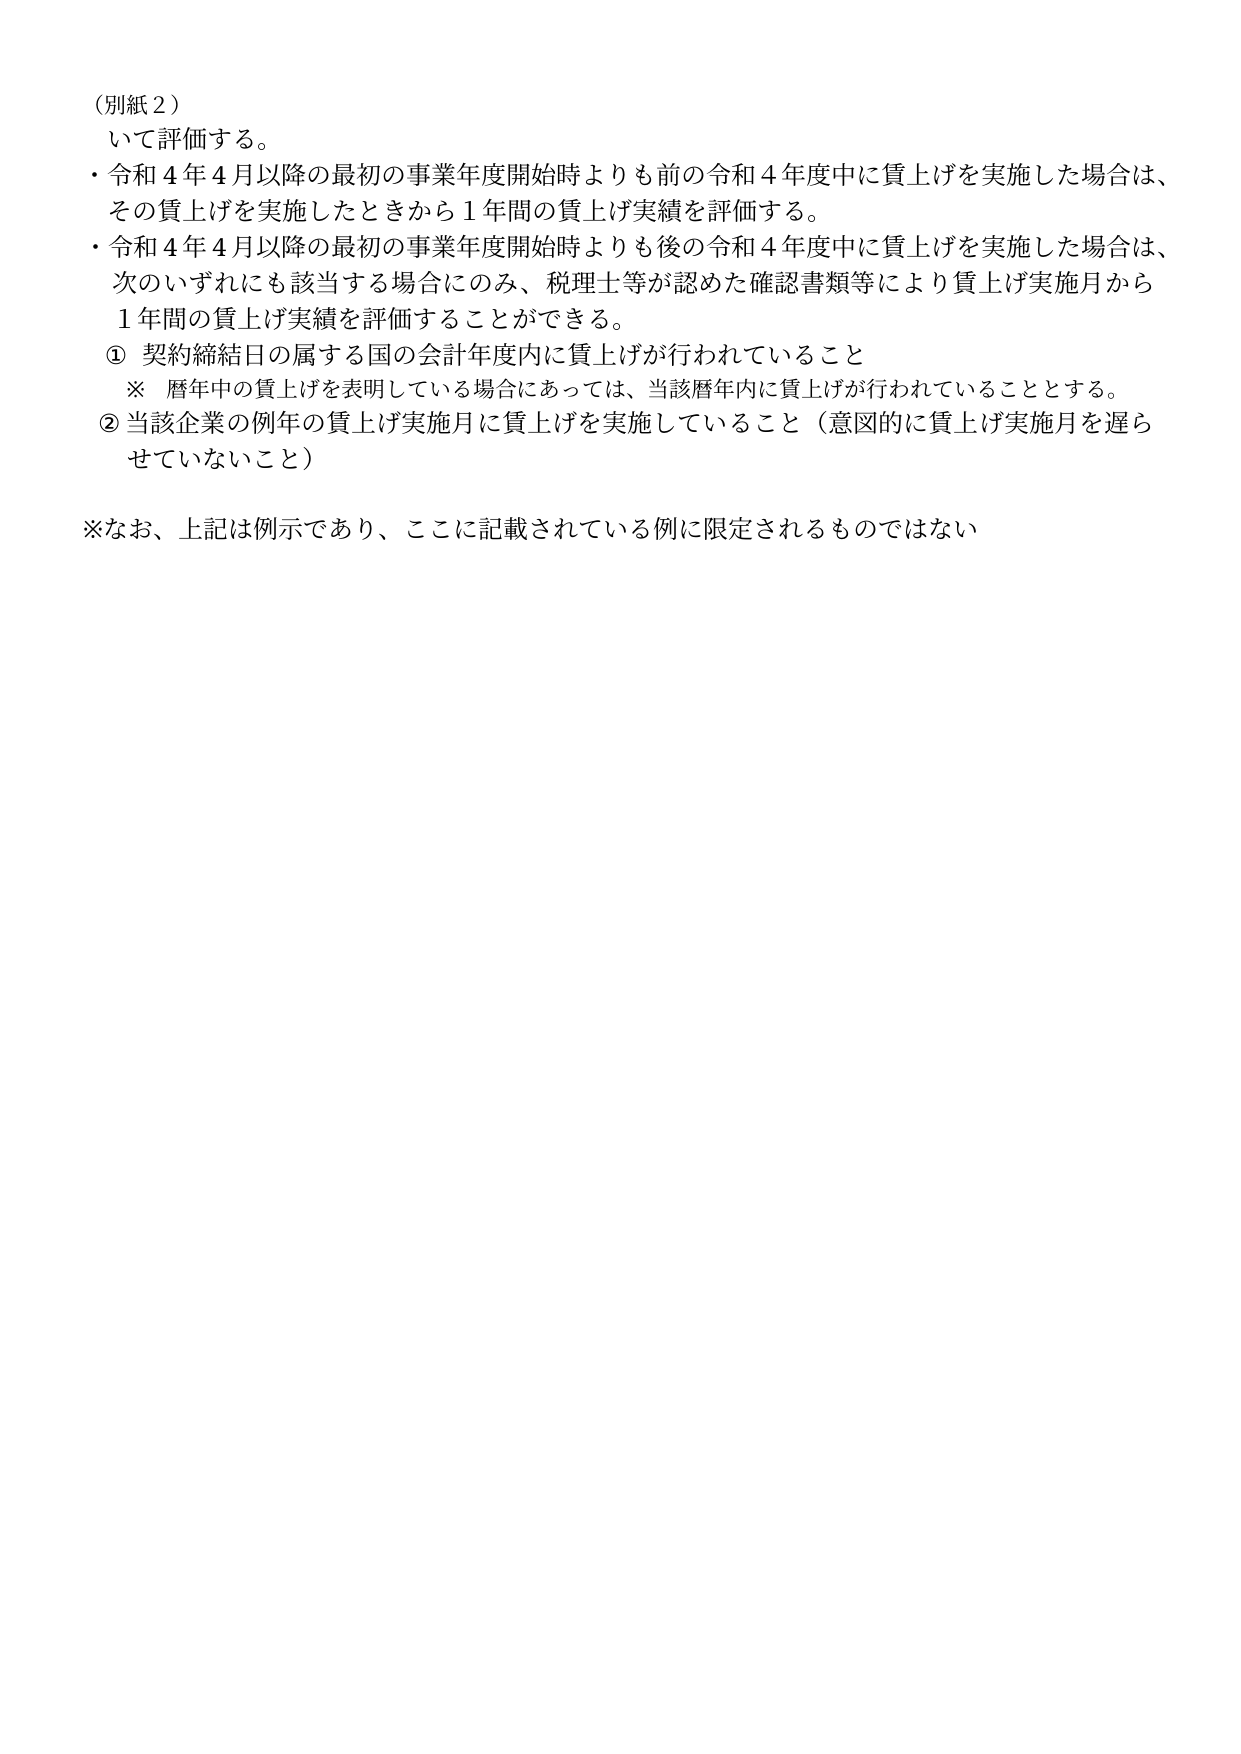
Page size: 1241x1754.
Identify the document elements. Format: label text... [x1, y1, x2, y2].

text ※ 暦年中の賃上げを表明している場合にあっては、当該暦年内に賃上げが行われていることとする。 [126, 372, 1157, 403]
text ・令和4年4月以降の最初の事業年度開始時よりも前の令和４年度中に賃上げを実施した場合は、その賃上げを実施したときから１年間の賃上げ実績を評価する。 [83, 156, 1157, 228]
list 契約締結日の属する国の会計年度内に賃上げが行われていること [104, 336, 1157, 372]
text ②当該企業の例年の賃上げ実施月に賃上げを実施していること（意図的に賃上げ実施月を遅らせていないこと） [98, 403, 1157, 476]
text ※なお、上記は例示であり、ここに記載されている例に限定されるものではない [83, 509, 1157, 546]
text ・令和4年4月以降の最初の事業年度開始時よりも後の令和４年度中に賃上げを実施した場合は、次のいずれにも該当する場合にのみ、税理士等が認めた確認書類等により賃上げ実施月から１年間の賃上げ実績を評価することができる。 [83, 228, 1157, 336]
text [83, 120, 1157, 156]
